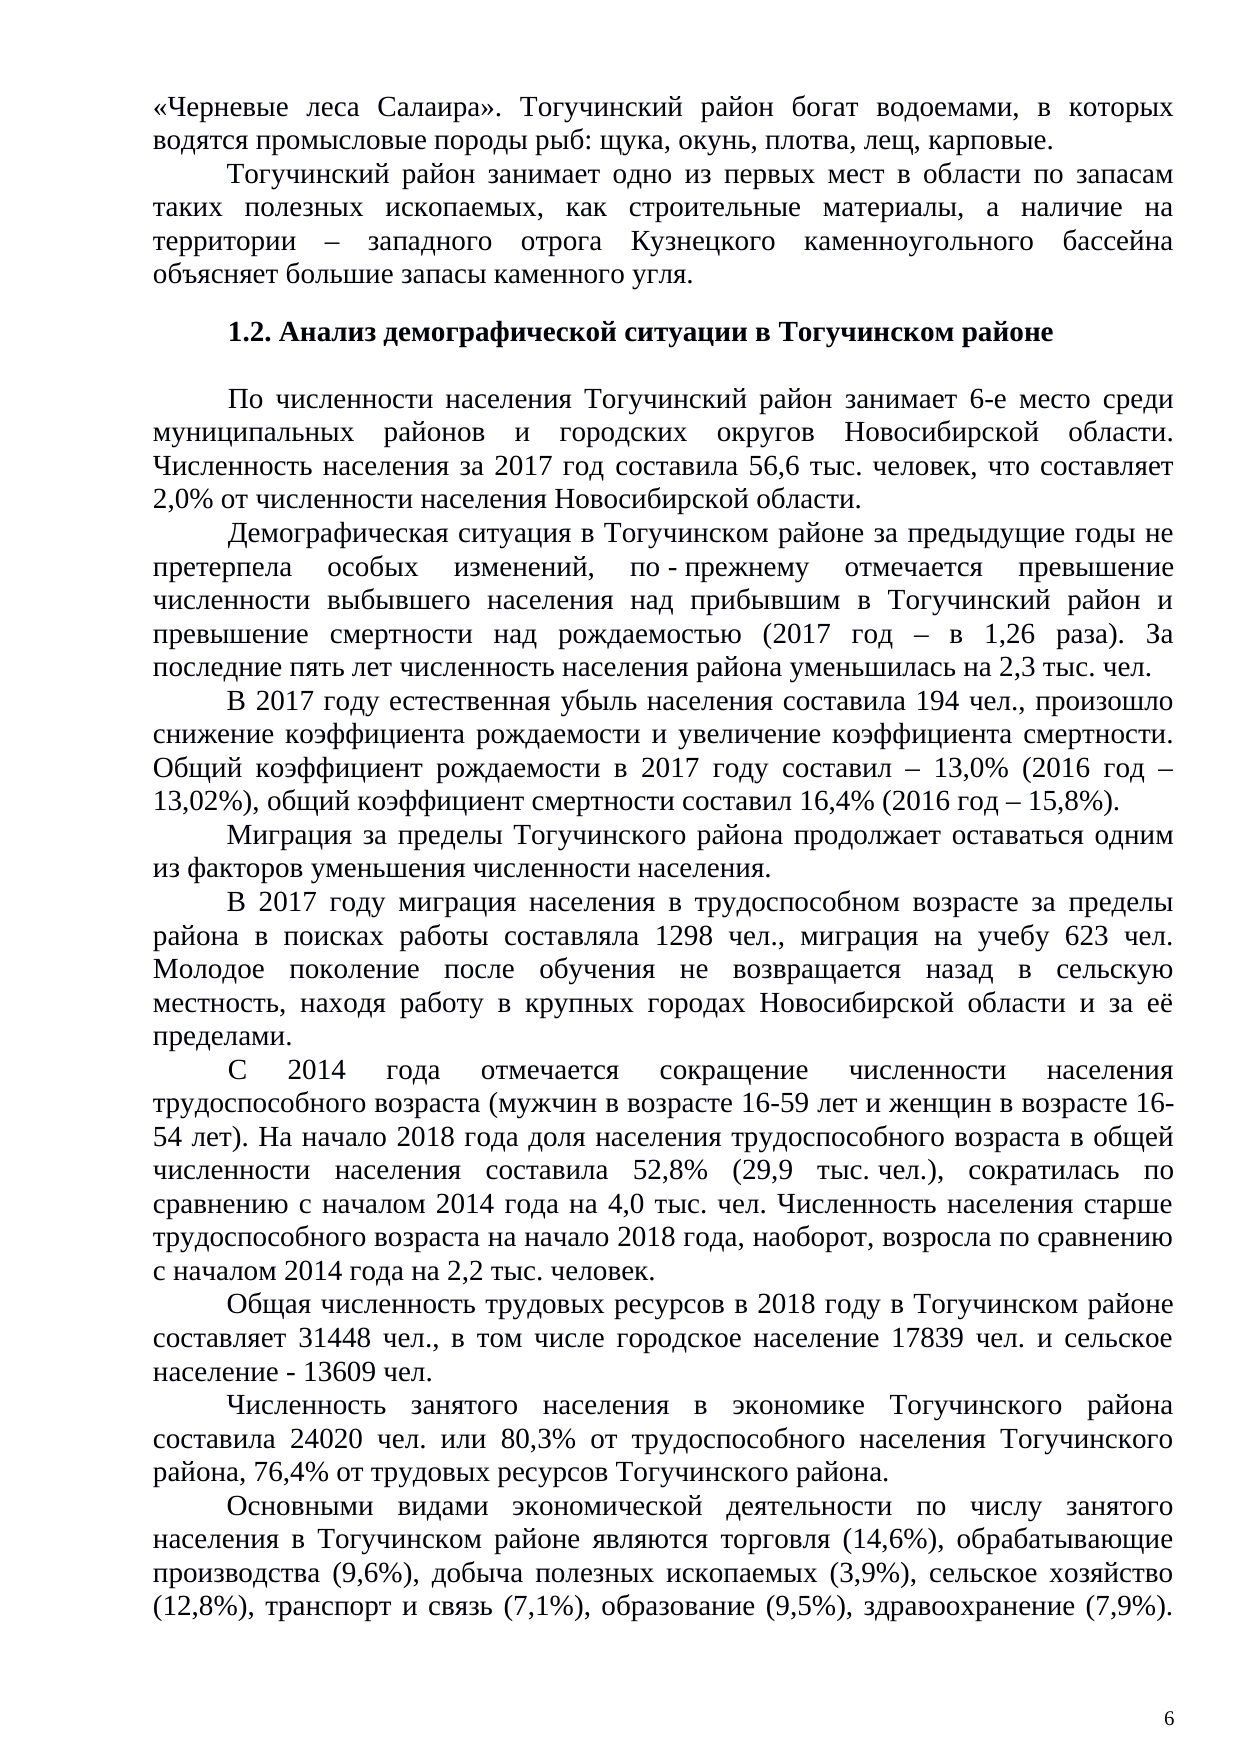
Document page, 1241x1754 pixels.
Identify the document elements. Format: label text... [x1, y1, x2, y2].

text Демографическая ситуация в Тогучинском районе за предыдущие годы не претерпела особых изменений, по - прежнему отмечается превышение численности выбывшего населения над прибывшим в Тогучинский район и превышение смертности над рождаемостью (2017 год – в 1,26 раза). За последние пять лет численность населения района уменьшилась на 2,3 тыс. чел. [153, 515, 1174, 683]
text В 2017 году естественная убыль населения составила 194 чел., произошло снижение коэффициента рождаемости и увеличение коэффициента смертности. Общий коэффициент рождаемости в 2017 году составил – 13,0% (2016 год – 13,02%), общий коэффициент смертности составил 16,4% (2016 год – 15,8%). [153, 683, 1174, 817]
text В 2017 году миграция населения в трудоспособном возрасте за пределы района в поисках работы составляла 1298 чел., миграция на учебу 623 чел. Молодое поколение после обучения не возвращается назад в сельскую местность, находя работу в крупных городах Новосибирской области и за её пределами. [153, 884, 1174, 1052]
text С 2014 года отмечается сокращение численности населения трудоспособного возраста (мужчин в возрасте 16-59 лет и женщин в возрасте 16-54 лет). На начало 2018 года доля населения трудоспособного возраста в общей численности населения составила 52,8% (29,9 тыс. чел.), сократилась по сравнению с началом 2014 года на 4,0 тыс. чел. Численность населения старше трудоспособного возраста на начало 2018 года, наоборот, возросла по сравнению с началом 2014 года на 2,2 тыс. человек. [153, 1052, 1174, 1287]
text Общая численность трудовых ресурсов в 2018 году в Тогучинском районе составляет 31448 чел., в том числе городское население 17839 чел. и сельское население - 13609 чел. [153, 1287, 1174, 1387]
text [153, 1488, 1174, 1622]
text По численности населения Тогучинский район занимает 6-е место среди муниципальных районов и городских округов Новосибирской области. Численность населения за 2017 год составила 56,6 тыс. человек, что составляет 2,0% от численности населения Новосибирской области. [153, 381, 1174, 515]
text Численность занятого населения в экономике Тогучинского района составила 24020 чел. или 80,3% от трудоспособного населения Тогучинского района, 76,4% от трудовых ресурсов Тогучинского района. [153, 1387, 1174, 1488]
text Миграция за пределы Тогучинского района продолжает оставаться одним из факторов уменьшения численности населения. [153, 817, 1174, 884]
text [153, 89, 1174, 156]
text Тогучинский район занимает одно из первых мест в области по запасам таких полезных ископаемых, как строительные материалы, а наличие на территории – западного отрога Кузнецкого каменноугольного бассейна объясняет большие запасы каменного угля. [153, 156, 1174, 290]
text 1.2. Анализ демографической ситуации в Тогучинском районе [153, 314, 1174, 347]
